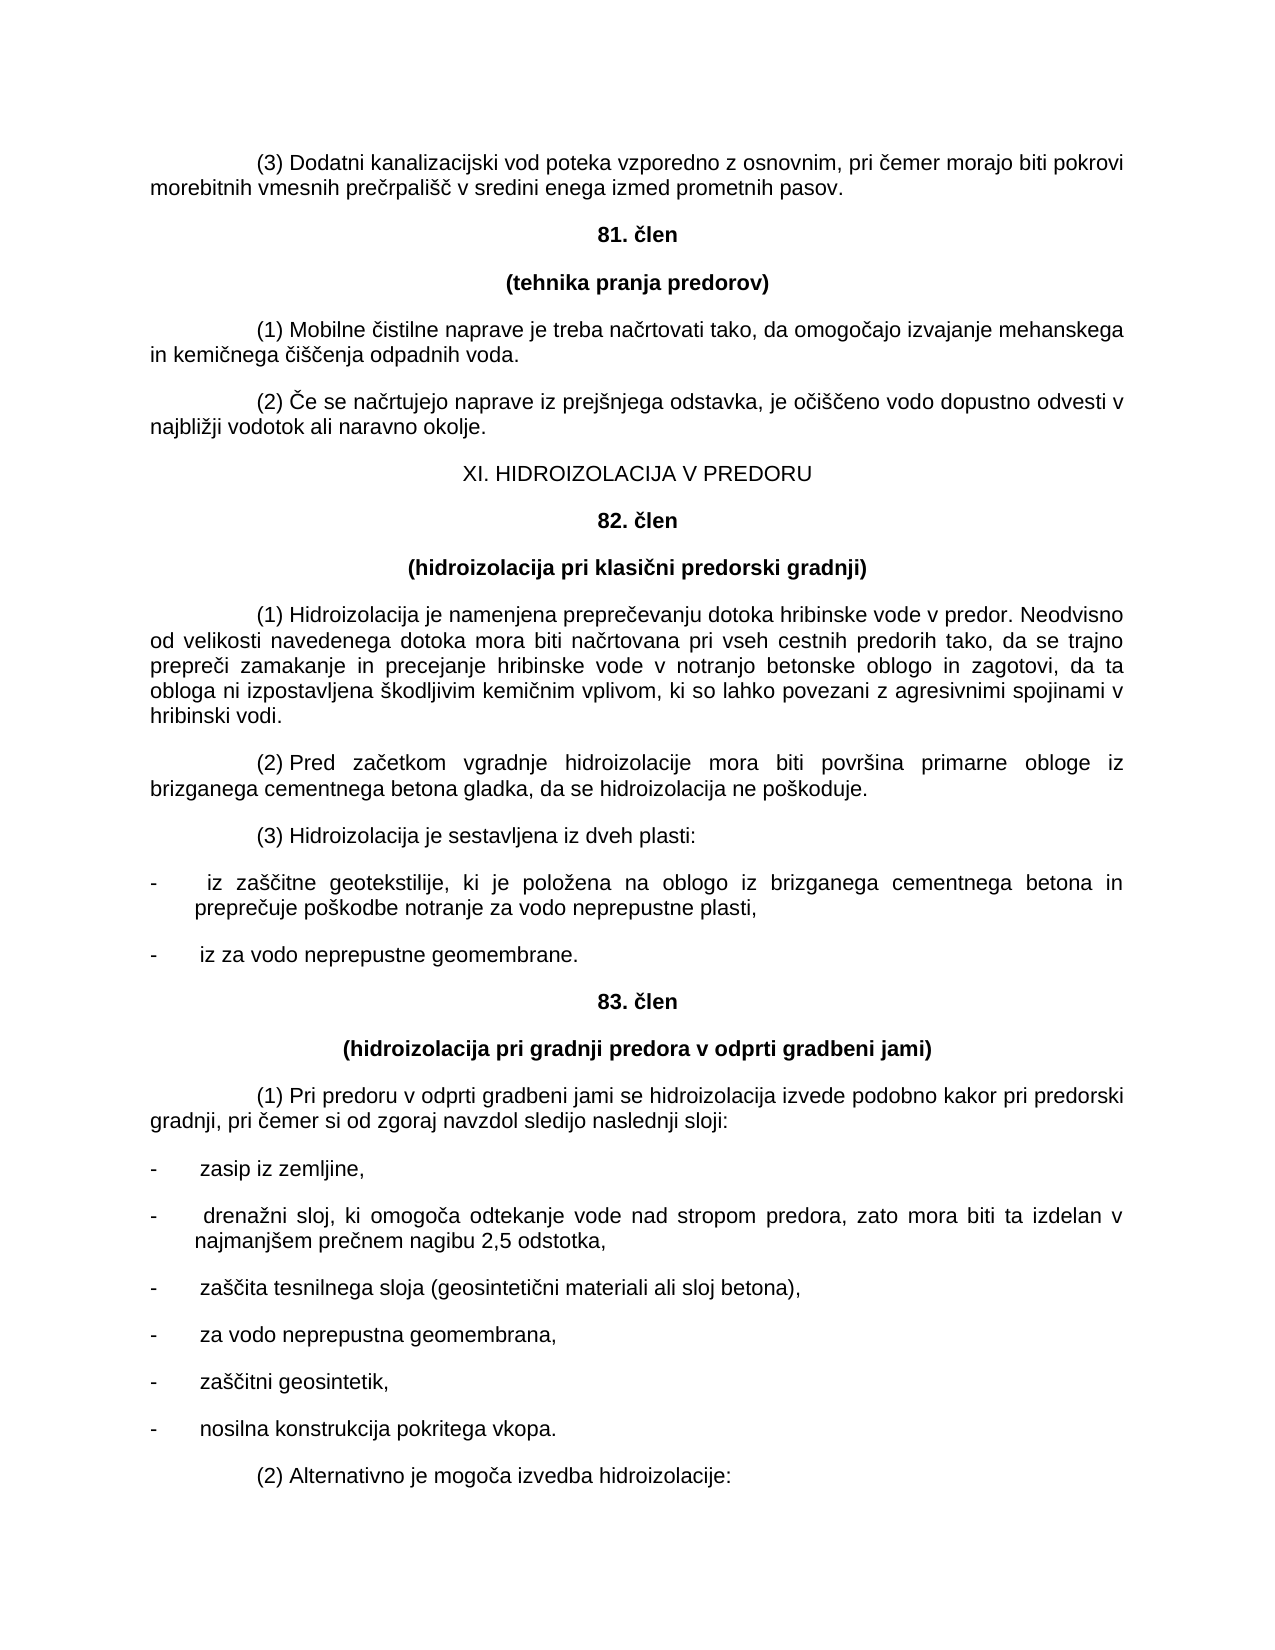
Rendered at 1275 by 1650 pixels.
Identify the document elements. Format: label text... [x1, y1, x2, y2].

text (2) Če se načrtujejo naprave iz prejšnjega odstavka, je očiščeno vodo dopustno odvesti v najbližji vodotok ali naravno okolje. [150, 389, 1125, 411]
text - nosilna konstrukcija pokritega vkopa. [150, 1416, 1125, 1441]
text - drenažni sloj, ki omogoča odtekanje vode nad stropom predora, zato mora biti ta izdelan v najmanjšem prečnem nagibu 2,5 odstotka, [150, 1202, 1125, 1253]
text (3) Dodatni kanalizacijski vod poteka vzporedno z osnovnim, pri čemer morajo biti pokrovi morebitnih vmesnih prečrpališč v sredini enega izmed prometnih pasov. [150, 150, 1125, 200]
text (2) Alternativno je mogoča izvedba hidroizolacije: [150, 1463, 1125, 1488]
text (3) Hidroizolacija je sestavljena iz dveh plasti: [150, 822, 1125, 848]
text XI. HIDROIZOLACIJA V PREDORU [150, 411, 1125, 486]
text (1) Mobilne čistilne naprave je treba načrtovati tako, da omogočajo izvajanje mehanskega in kemičnega čiščenja odpadnih voda. [150, 316, 1125, 367]
text - iz zaščitne geotekstilije, ki je položena na oblogo iz brizganega cementnega betona in preprečuje poškodbe notranje za vodo neprepustne plasti, [150, 869, 1125, 920]
text (hidroizolacija pri klasični predorski gradnji) [150, 534, 1125, 580]
text (tehnika pranja predorov) [150, 248, 1125, 294]
text (1) Hidroizolacija je namenjena preprečevanju dotoka hribinske vode v predor. Neodvisno od velikosti navedenega dotoka mora biti načrtovana pri vseh cestnih predorih tako, da se trajno prepreči zamakanje in precejanje hribinske vode v notranjo betonske oblogo in zagotovi, da ta obloga ni izpostavljena škodljivim kemičnim vplivom, ki so lahko povezani z agresivnimi spojinami v hribinski vodi. [150, 602, 1125, 728]
text - zaščita tesnilnega sloja (geosintetični materiali ali sloj betona), [150, 1275, 1125, 1300]
text - za vodo neprepustna geomembrana, [150, 1322, 1125, 1347]
text - zaščitni geosintetik, [150, 1369, 1125, 1394]
text 81. člen [150, 201, 1125, 247]
text 83. člen [150, 968, 1125, 1014]
text 82. člen [150, 487, 1125, 533]
text - iz za vodo neprepustne geomembrane. [150, 942, 1125, 967]
text (1) Pri predoru v odprti gradbeni jami se hidroizolacija izvede podobno kakor pri predorski gradnji, pri čemer si od zgoraj navzdol sledijo naslednji sloji: [150, 1083, 1125, 1133]
text (hidroizolacija pri gradnji predora v odprti gradbeni jami) [150, 1015, 1125, 1061]
text (2) Pred začetkom vgradnje hidroizolacije mora biti površina primarne obloge iz brizganega cementnega betona gladka, da se hidroizolacija ne poškoduje. [150, 750, 1125, 801]
text - zasip iz zemljine, [150, 1155, 1125, 1181]
